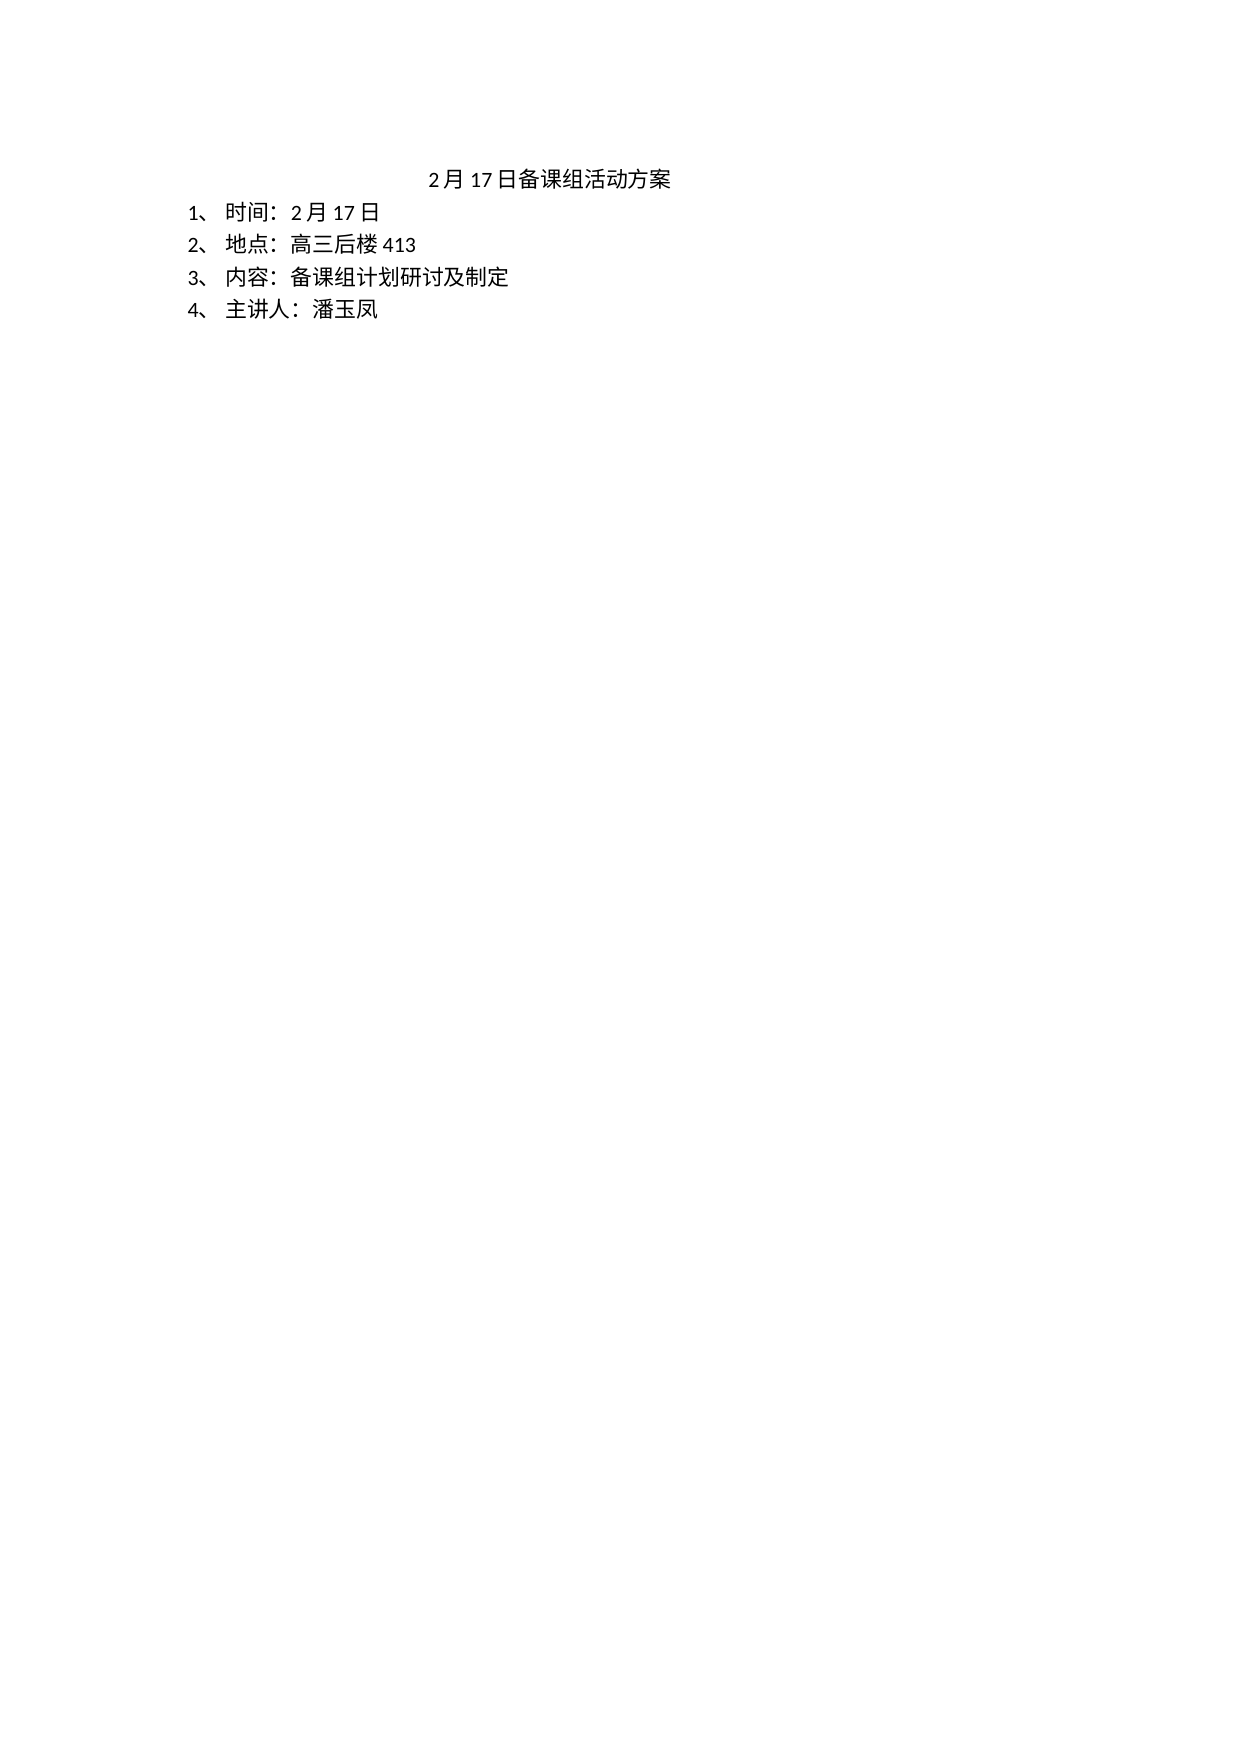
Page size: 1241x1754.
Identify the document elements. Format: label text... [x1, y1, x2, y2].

list 主讲人：潘玉凤 [187, 292, 1053, 324]
text 2月17日备课组活动方案 [187, 162, 1053, 194]
list 地点：高三后楼413 [187, 227, 1053, 259]
list 内容：备课组计划研讨及制定 [187, 259, 1053, 292]
list 时间：2月17日 [187, 194, 1053, 227]
